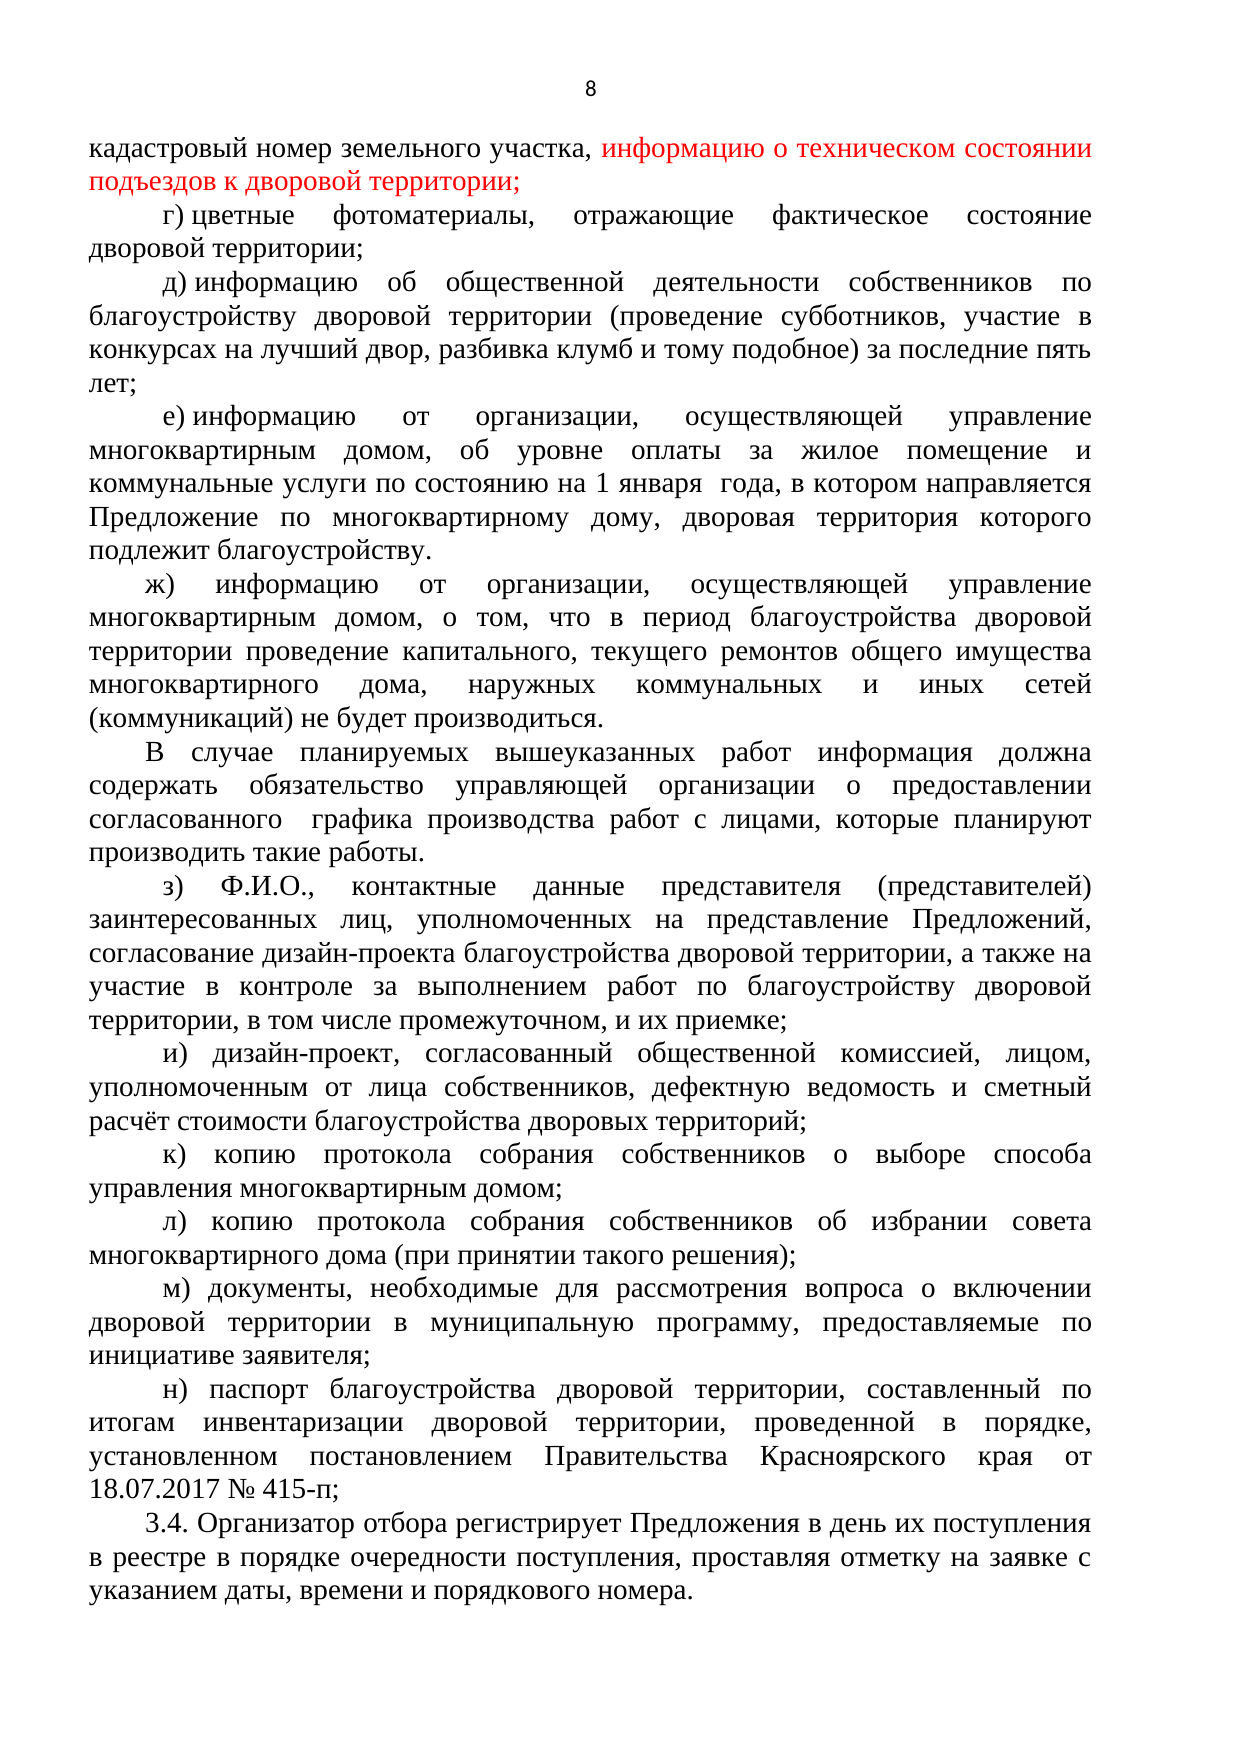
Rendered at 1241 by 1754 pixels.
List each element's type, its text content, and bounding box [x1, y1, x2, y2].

text е) информацию от организации, осуществляющей управление многоквартирным домом, об уровне оплаты за жилое помещение и коммунальные услуги по состоянию на 1 января года, в котором направляется Предложение по многоквартирному дому, дворовая территория которого подлежит благоустройству. [89, 398, 1092, 566]
text м) документы, необходимые для рассмотрения вопроса о включении дворовой территории в муниципальную программу, предоставляемые по инициативе заявителя; [89, 1270, 1092, 1371]
text В случае планируемых вышеуказанных работ информация должна содержать обязательство управляющей организации о предоставлении согласованного графика производства работ с лицами, которые планируют производить такие работы. [89, 734, 1092, 868]
text и) дизайн-проект, согласованный общественной комиссией, лицом, уполномоченным от лица собственников, дефектную ведомость и сметный расчёт стоимости благоустройства дворовых территорий; [89, 1036, 1092, 1136]
text з) Ф.И.О., контактные данные представителя (представителей) заинтересованных лиц, уполномоченных на представление Предложений, согласование дизайн-проекта благоустройства дворовой территории, а также на участие в контроле за выполнением работ по благоустройству дворовой территории, в том числе промежуточном, и их приемке; [89, 868, 1092, 1036]
text л) копию протокола собрания собственников об избрании совета многоквартирного дома (при принятии такого решения); [89, 1203, 1092, 1270]
text н) паспорт благоустройства дворовой территории, составленный по итогам инвентаризации дворовой территории, проведенной в порядке, установленном постановлением Правительства Красноярского края от 18.07.2017 № 415-п; [89, 1371, 1092, 1505]
text 3.4. Организатор отбора регистрирует Предложения в день их поступления в реестре в порядке очередности поступления, проставляя отметку на заявке с указанием даты, времени и порядкового номера. [89, 1505, 1092, 1606]
text ж) информацию от организации, осуществляющей управление многоквартирным домом, о том, что в период благоустройства дворовой территории проведение капитального, текущего ремонтов общего имущества многоквартирного дома, наружных коммунальных и иных сетей (коммуникаций) не будет производиться. [89, 566, 1092, 734]
text г) цветные фотоматериалы, отражающие фактическое состояние дворовой территории; [89, 197, 1092, 264]
text д) информацию об общественной деятельности собственников по благоустройству дворовой территории (проведение субботников, участие в конкурсах на лучший двор, разбивка клумб и тому подобное) за последние пять лет; [89, 264, 1092, 398]
text к) копию протокола собрания собственников о выборе способа управления многоквартирным домом; [89, 1136, 1092, 1203]
